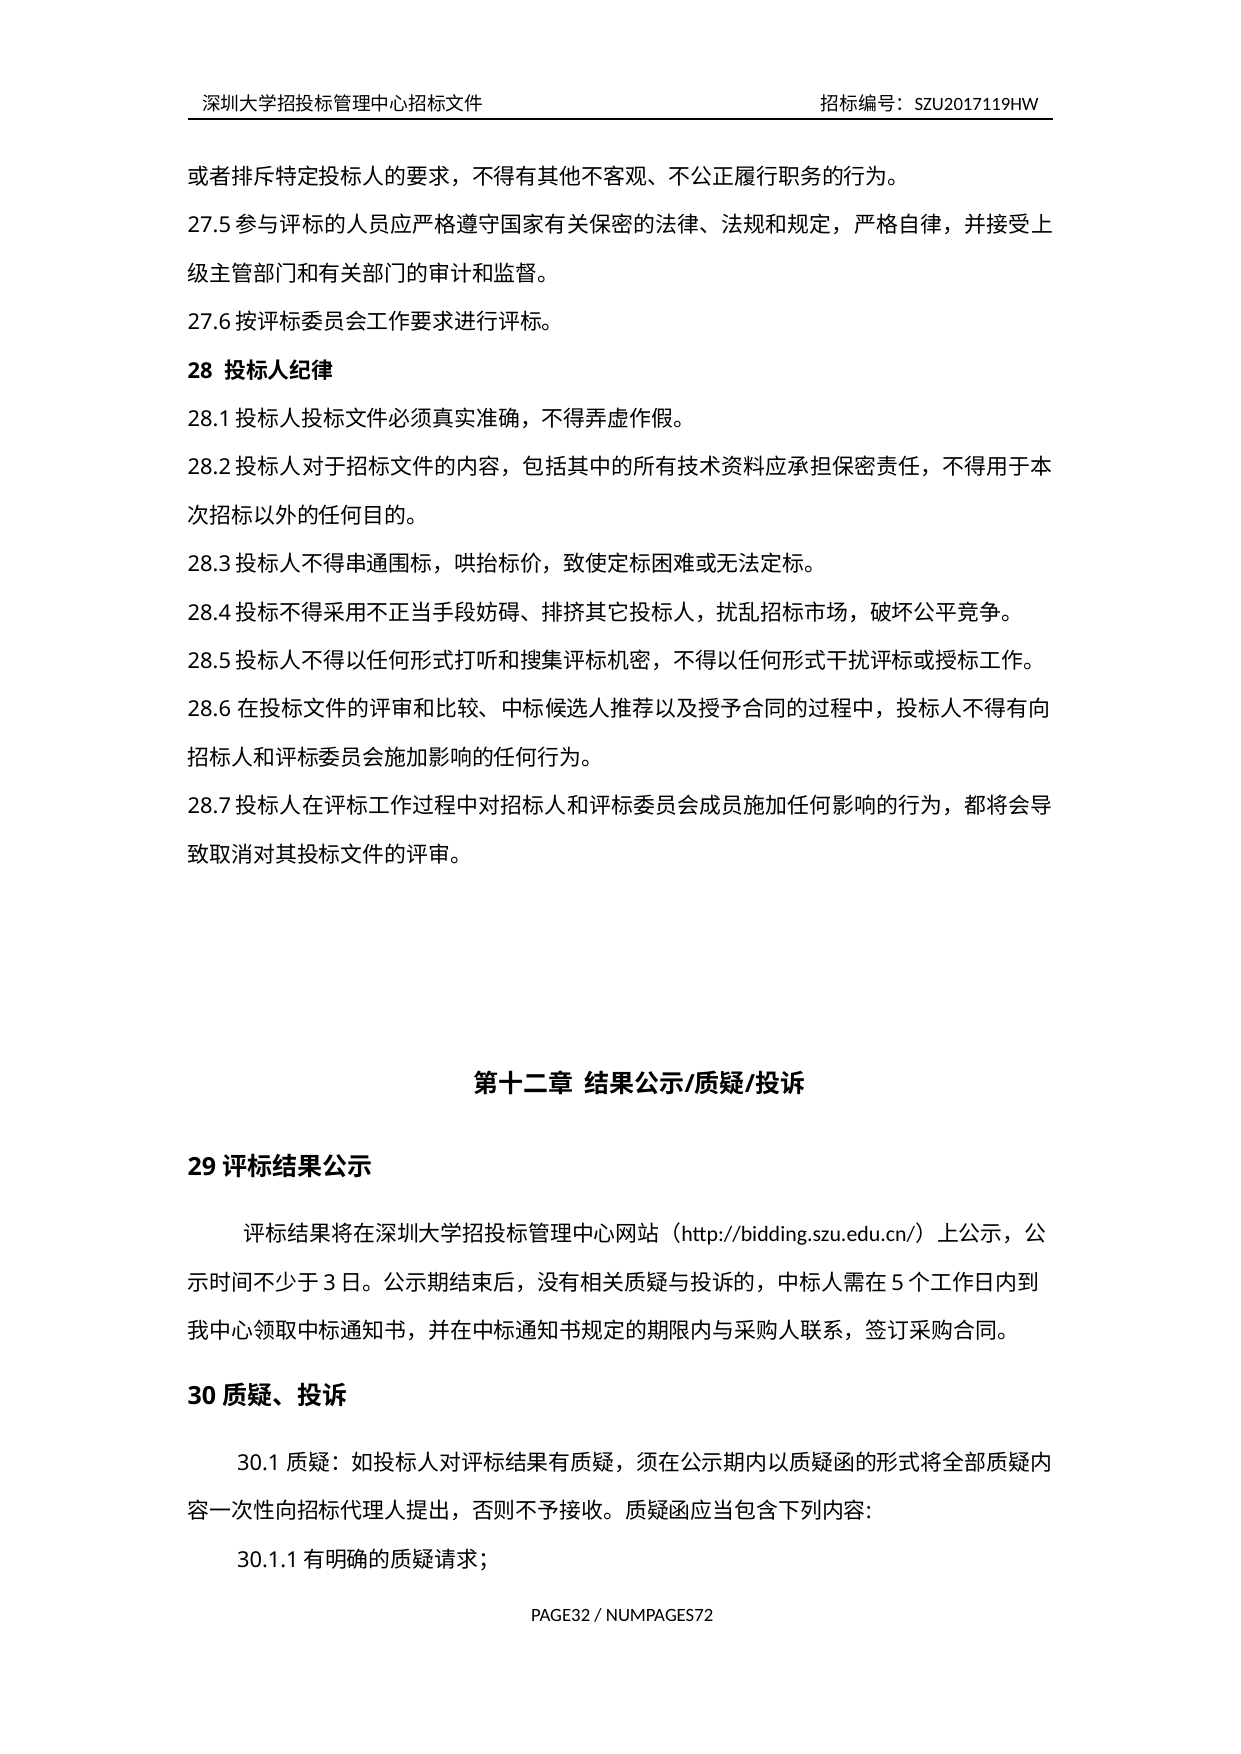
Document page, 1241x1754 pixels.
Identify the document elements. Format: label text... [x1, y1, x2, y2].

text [187, 158, 1053, 191]
text 28 投标人纪律 [187, 352, 1053, 385]
text 30.1.1有明确的质疑请求； [187, 1541, 1053, 1574]
text 27.5参与评标的人员应严格遵守国家有关保密的法律、法规和规定，严格自律，并接受上级主管部门和有关部门的审计和监督。 [187, 207, 1053, 288]
text 28.5投标人不得以任何形式打听和搜集评标机密，不得以任何形式干扰评标或授标工作。 [187, 643, 1053, 675]
text 29 评标结果公示 [187, 1132, 1053, 1197]
text 30 质疑、投诉 [187, 1361, 1053, 1426]
text 28.4投标不得采用不正当手段妨碍、排挤其它投标人，扰乱招标市场，破坏公平竞争。 [187, 594, 1053, 627]
text 28.1投标人投标文件必须真实准确，不得弄虚作假。 [187, 401, 1053, 433]
text 27.6按评标委员会工作要求进行评标。 [187, 304, 1053, 336]
text 评标结果将在深圳大学招投标管理中心网站（http://bidding.szu.edu.cn/）上公示，公示时间不少于3日。公示期结束后，没有相关质疑与投诉的，中标人需在5个工作日内到我中心领取中标通知书，并在中标通知书规定的期限内与采购人联系，签订采购合同。 [187, 1215, 1053, 1345]
text 第十二章 结果公示/质疑/投诉 [225, 1049, 1053, 1114]
text 28.6 在投标文件的评审和比较、中标候选人推荐以及授予合同的过程中，投标人不得有向招标人和评标委员会施加影响的任何行为。 [187, 691, 1053, 772]
text 28.2投标人对于招标文件的内容，包括其中的所有技术资料应承担保密责任，不得用于本次招标以外的任何目的。 [187, 449, 1053, 530]
text 28.3投标人不得串通围标，哄抬标价，致使定标困难或无法定标。 [187, 546, 1053, 578]
text 30.1 质疑：如投标人对评标结果有质疑，须在公示期内以质疑函的形式将全部质疑内容一次性向招标代理人提出，否则不予接收。质疑函应当包含下列内容: [187, 1444, 1053, 1526]
text 28.7投标人在评标工作过程中对招标人和评标委员会成员施加任何影响的行为，都将会导致取消对其投标文件的评审。 [187, 788, 1053, 869]
